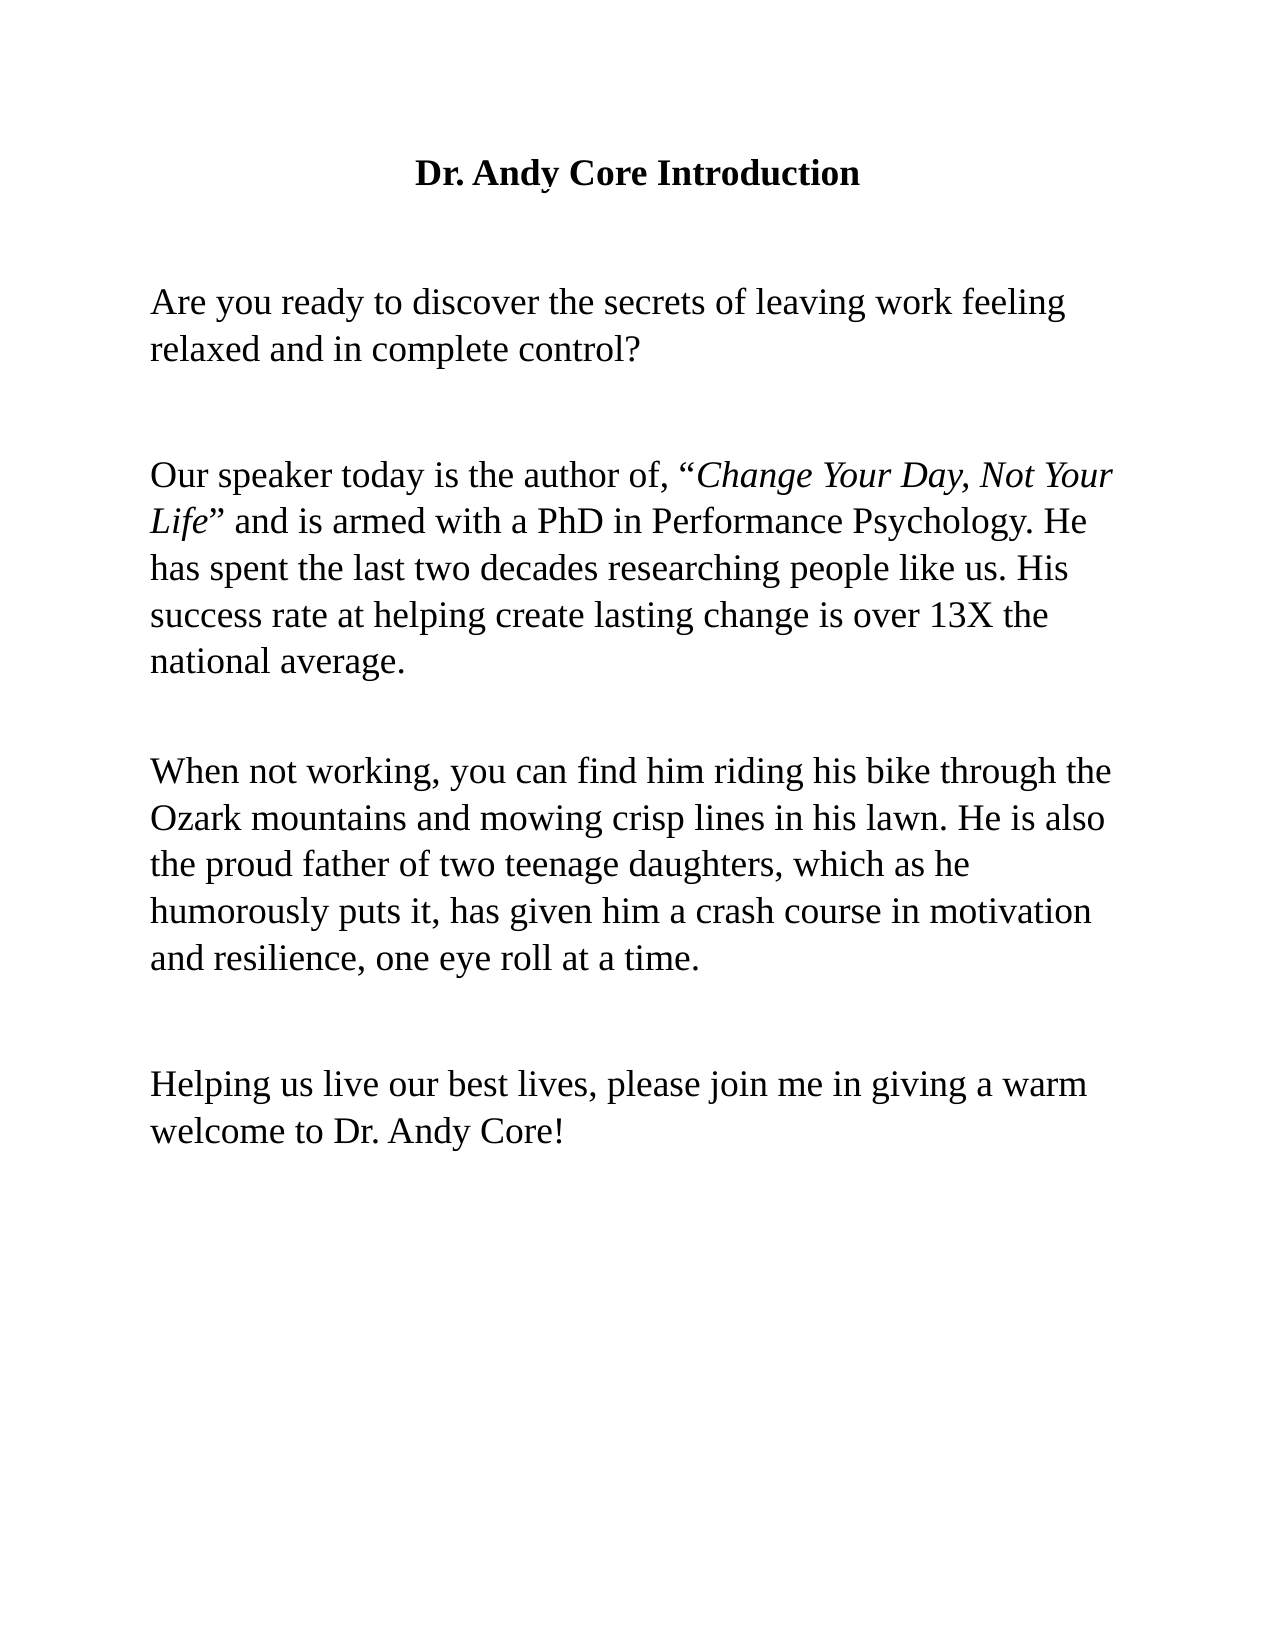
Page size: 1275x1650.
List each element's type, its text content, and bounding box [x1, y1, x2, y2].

text Our speaker today is the author of, “Change Your Day, Not Your Life” and is armed with a PhD in Performance Psychology. He has spent the last two decades researching people like us. His success rate at helping create lasting change is over 13X the national average. [150, 452, 1125, 682]
text Are you ready to discover the secrets of leaving work feeling relaxed and in complete control? [150, 279, 1125, 369]
text Dr. Andy Core Introduction [150, 150, 1125, 193]
text Helping us live our best lives, please join me in giving a warm welcome to Dr. Andy Core! [150, 1061, 1125, 1151]
text When not working, you can find him riding his bike through the Ozark mountains and mowing crisp lines in his lawn. He is also the proud father of two teenage daughters, which as he humorously puts it, has given him a crash course in motivation and resilience, one eye roll at a time. [150, 749, 1125, 978]
